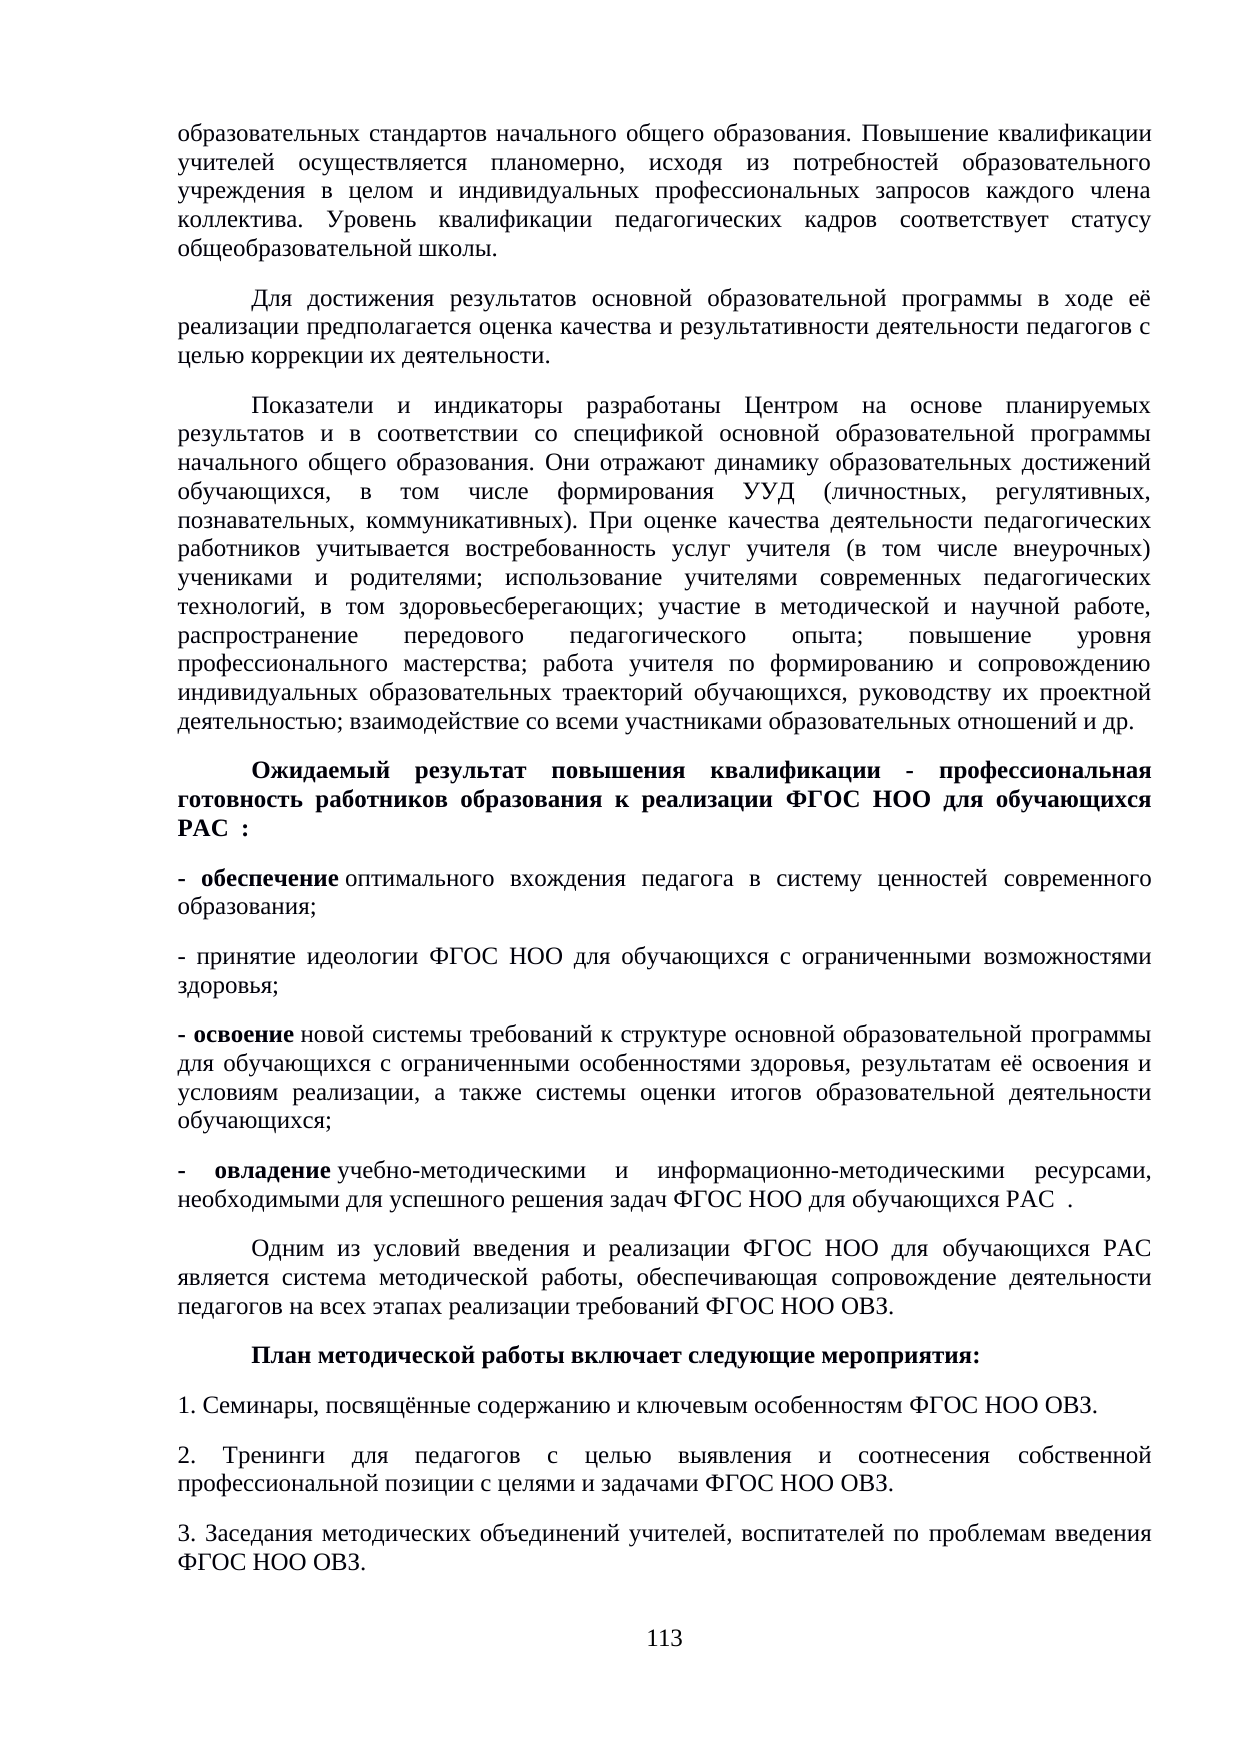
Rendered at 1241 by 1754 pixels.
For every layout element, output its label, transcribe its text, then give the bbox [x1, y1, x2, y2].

text 1. Семинары, посвящённые содержанию и ключевым особенностям ФГОС НОО ОВЗ. [177, 1390, 1152, 1419]
text - принятие идеологии ФГОС НОО для обучающихся с ограниченными возможностями здоровья; [177, 941, 1152, 998]
text Ожидаемый результат повышения квалификации - профессиональная готовность работников образования к реализации ФГОС НОО для обучающихся РАС : [177, 756, 1152, 842]
text - овладение учебно-методическими и информационно-методическими ресурсами, необходимыми для успешного решения задач ФГОС НОО для обучающихся РАС . [177, 1155, 1152, 1213]
text - обеспечение оптимального вхождения педагога в систему ценностей современного образования; [177, 863, 1152, 920]
text Показатели и индикаторы разработаны Центром на основе планируемых результатов и в соответствии со спецификой основной образовательной программы начального общего образования. Они отражают динамику образовательных достижений обучающихся, в том числе формирования УУД (личностных, регулятивных, познавательных, коммуникативных). При оценке качества деятельности педагогических работников учитывается востребованность услуг учителя (в том числе внеурочных) учениками и родителями; использование учителями современных педагогических технологий, в том здоровьесберегающих; участие в методической и научной работе, распространение передового педагогического опыта; повышение уровня профессионального мастерства; работа учителя по формированию и сопровождению индивидуальных образовательных траекторий обучающихся, руководству их проектной деятельностью; взаимодействие со всеми участниками образовательных отношений и др. [177, 390, 1152, 735]
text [177, 118, 1152, 262]
text - освоение новой системы требований к структуре основной образовательной программы для обучающихся с ограниченными особенностями здоровья, результатам её освоения и условиям реализации, а также системы оценки итогов образовательной деятельности обучающихся; [177, 1019, 1152, 1134]
text 2. Тренинги для педагогов с целью выявления и соотнесения собственной профессиональной позиции с целями и задачами ФГОС НОО ОВЗ. [177, 1440, 1152, 1497]
text Одним из условий введения и реализации ФГОС НОО для обучающихся РАС является система методической работы, обеспечивающая сопровождение деятельности педагогов на всех этапах реализации требований ФГОС НОО ОВЗ. [177, 1233, 1152, 1320]
text Для достижения результатов основной образовательной программы в ходе её реализации предполагается оценка качества и результативности деятельности педагогов с целью коррекции их деятельности. [177, 283, 1152, 369]
text План методической работы включает следующие мероприятия: [177, 1341, 1152, 1369]
text 3. Заседания методических объединений учителей, воспитателей по проблемам введения ФГОС НОО ОВЗ. [177, 1518, 1152, 1576]
